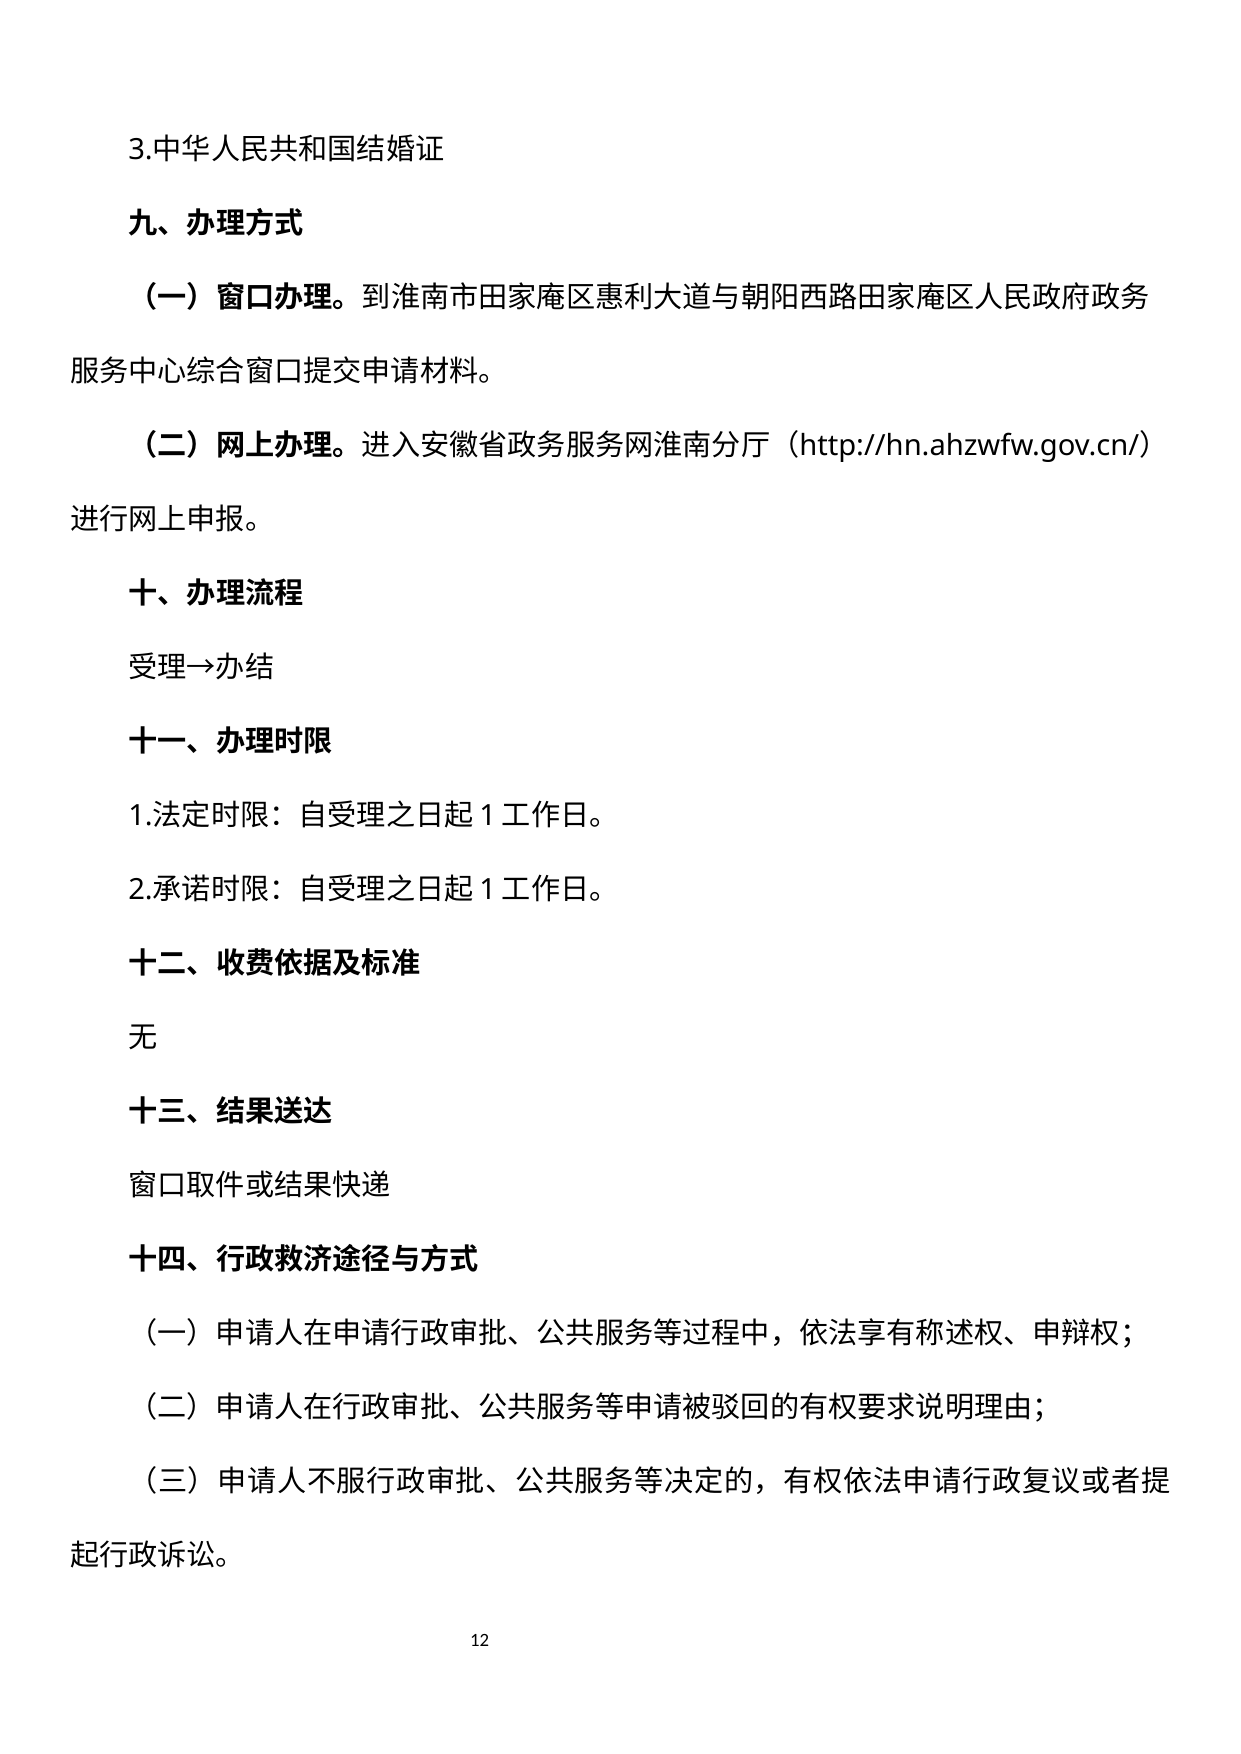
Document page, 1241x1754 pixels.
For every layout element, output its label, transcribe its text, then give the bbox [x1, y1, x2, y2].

text 十、办理流程 [70, 569, 1171, 612]
text 无 [70, 1014, 1171, 1056]
text （一）申请人在申请行政审批、公共服务等过程中，依法享有称述权、申辩权； [70, 1309, 1171, 1352]
text 2.承诺时限：自受理之日起1工作日。 [70, 866, 1171, 908]
text （二）网上办理。进入安徽省政务服务网淮南分厅（http://hn.ahzwfw.gov.cn/）进行网上申报。 [70, 421, 1171, 538]
text 十四、行政救济途径与方式 [70, 1236, 1171, 1278]
text 九、办理方式 [70, 199, 1171, 242]
text 十一、办理时限 [70, 717, 1171, 760]
text （一）窗口办理。到淮南市田家庵区惠利大道与朝阳西路田家庵区人民政府政务服务中心综合窗口提交申请材料。 [70, 273, 1171, 390]
text 十三、结果送达 [70, 1088, 1171, 1130]
text （三）申请人不服行政审批、公共服务等决定的，有权依法申请行政复议或者提起行政诉讼。 [70, 1457, 1171, 1574]
text （二）申请人在行政审批、公共服务等申请被驳回的有权要求说明理由； [70, 1383, 1171, 1426]
text 3.中华人民共和国结婚证 [70, 125, 1171, 168]
text 窗口取件或结果快递 [70, 1162, 1171, 1204]
text 受理→办结 [70, 643, 1171, 686]
text 十二、收费依据及标准 [70, 940, 1171, 982]
text 1.法定时限：自受理之日起1工作日。 [70, 791, 1171, 834]
